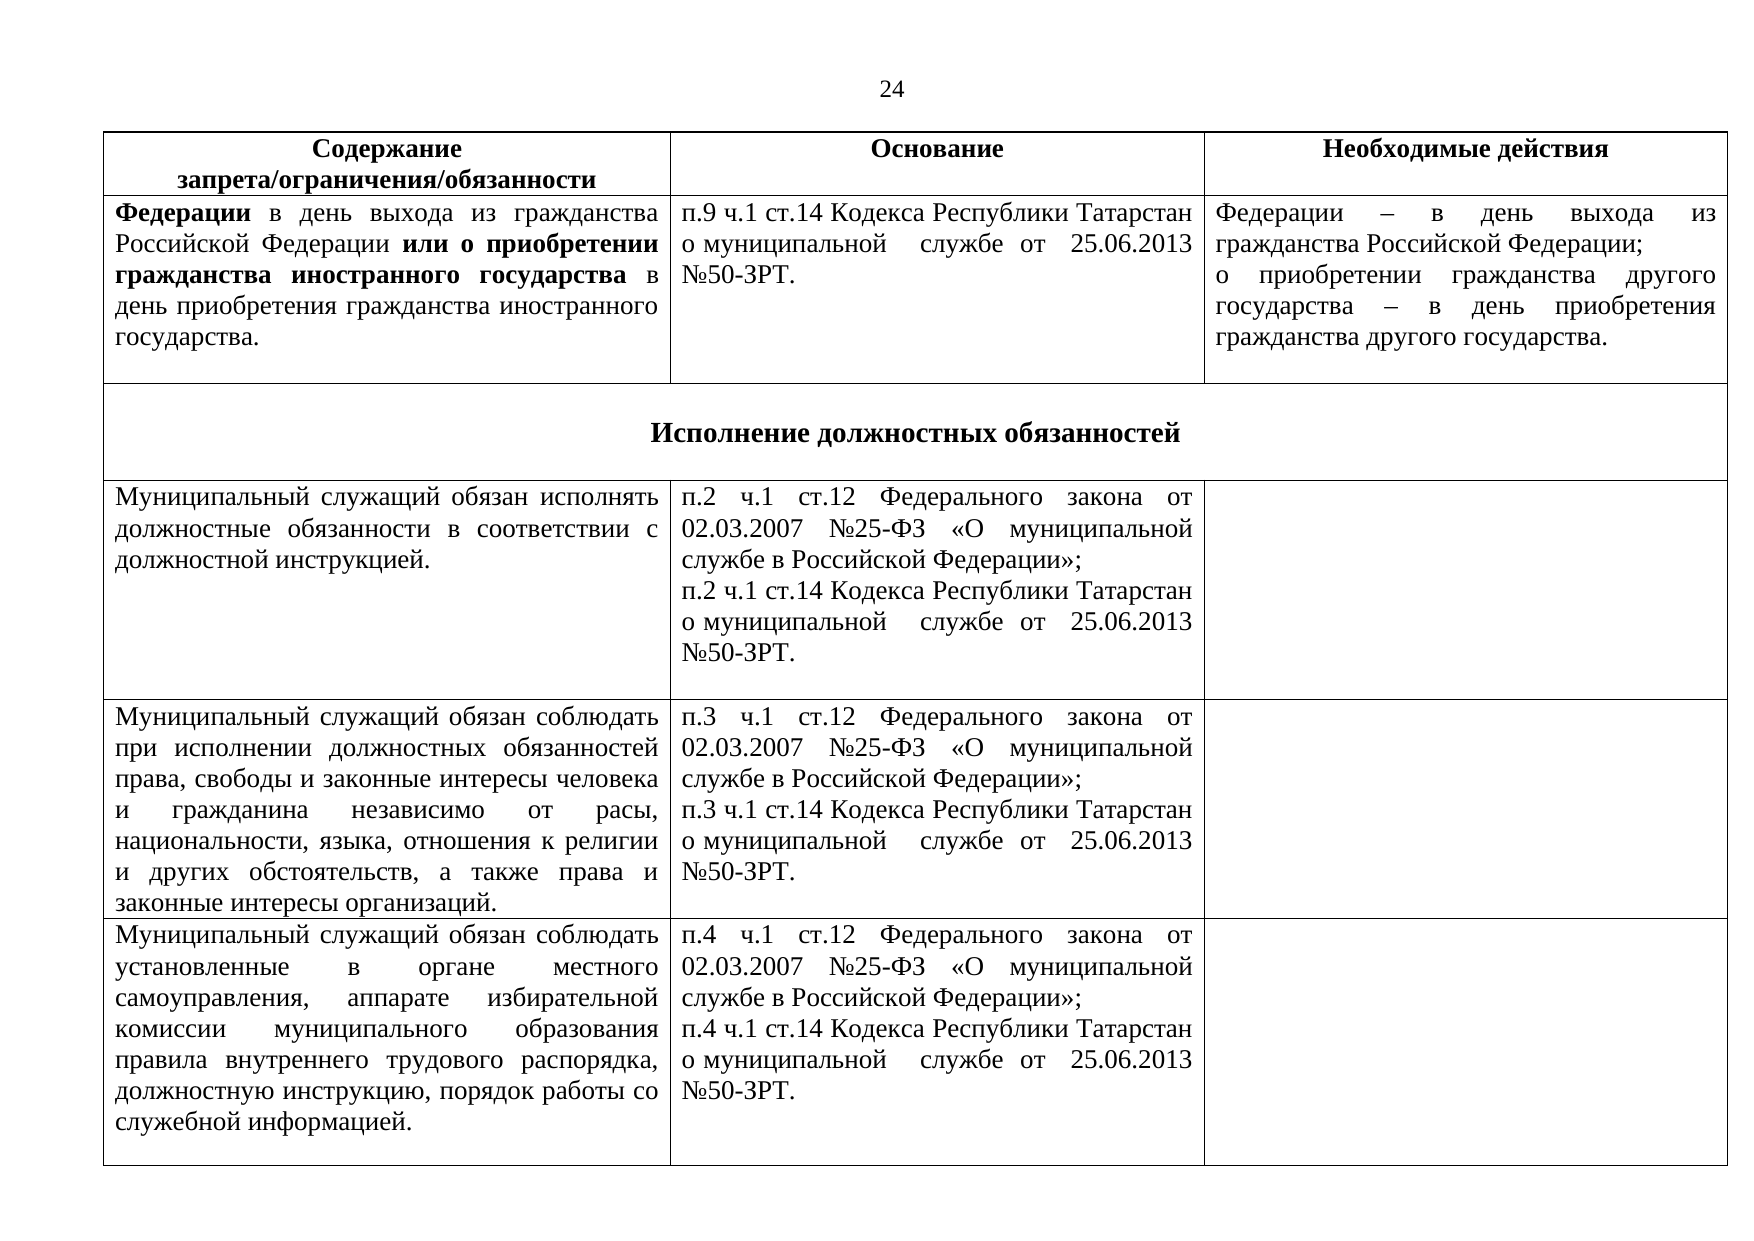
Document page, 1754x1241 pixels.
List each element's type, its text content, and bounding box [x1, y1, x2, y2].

table_cell п.3 ч.1 ст.12 Федерального закона от 02.03.2007 №25-ФЗ «О муниципальной службе в Российской Федерации»; п.3 ч.1 ст.14 Кодекса Республики Татарстан о муниципальной службе от 25.06.2013 №50-ЗРТ. [671, 700, 1204, 918]
table_header Необходимые действия [1205, 133, 1727, 195]
table_cell Муниципальный служащий обязан соблюдать установленные в органе местного самоуправления, аппарате избирательной комиссии муниципального образования правила внутреннего трудового распорядка, должностную инструкцию, порядок работы со служебной информацией. [104, 919, 670, 1165]
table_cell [104, 196, 670, 383]
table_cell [671, 196, 1204, 383]
table_cell [1205, 700, 1727, 918]
table_cell [1205, 919, 1727, 1165]
table_cell [1205, 481, 1727, 698]
table_cell п.2 ч.1 ст.12 Федерального закона от 02.03.2007 №25-ФЗ «О муниципальной службе в Российской Федерации»; п.2 ч.1 ст.14 Кодекса Республики Татарстан о муниципальной службе от 25.06.2013 №50-ЗРТ. [671, 481, 1204, 698]
table_cell Муниципальный служащий обязан соблюдать при исполнении должностных обязанностей права, свободы и законные интересы человека и гражданина независимо от расы, национальности, языка, отношения к религии и других обстоятельств, а также права и законные интересы организаций. [104, 700, 670, 918]
table_cell п.4 ч.1 ст.12 Федерального закона от 02.03.2007 №25-ФЗ «О муниципальной службе в Российской Федерации»; п.4 ч.1 ст.14 Кодекса Республики Татарстан о муниципальной службе от 25.06.2013 №50-ЗРТ. [671, 919, 1204, 1165]
table_cell Муниципальный служащий обязан исполнять должностные обязанности в соответствии с должностной инструкцией. [104, 481, 670, 698]
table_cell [1205, 196, 1727, 383]
table_cell Исполнение должностных обязанностей [104, 384, 1727, 479]
table_header Основание [671, 133, 1204, 195]
table_header Содержание запрета/ограничения/обязанности [104, 133, 670, 195]
